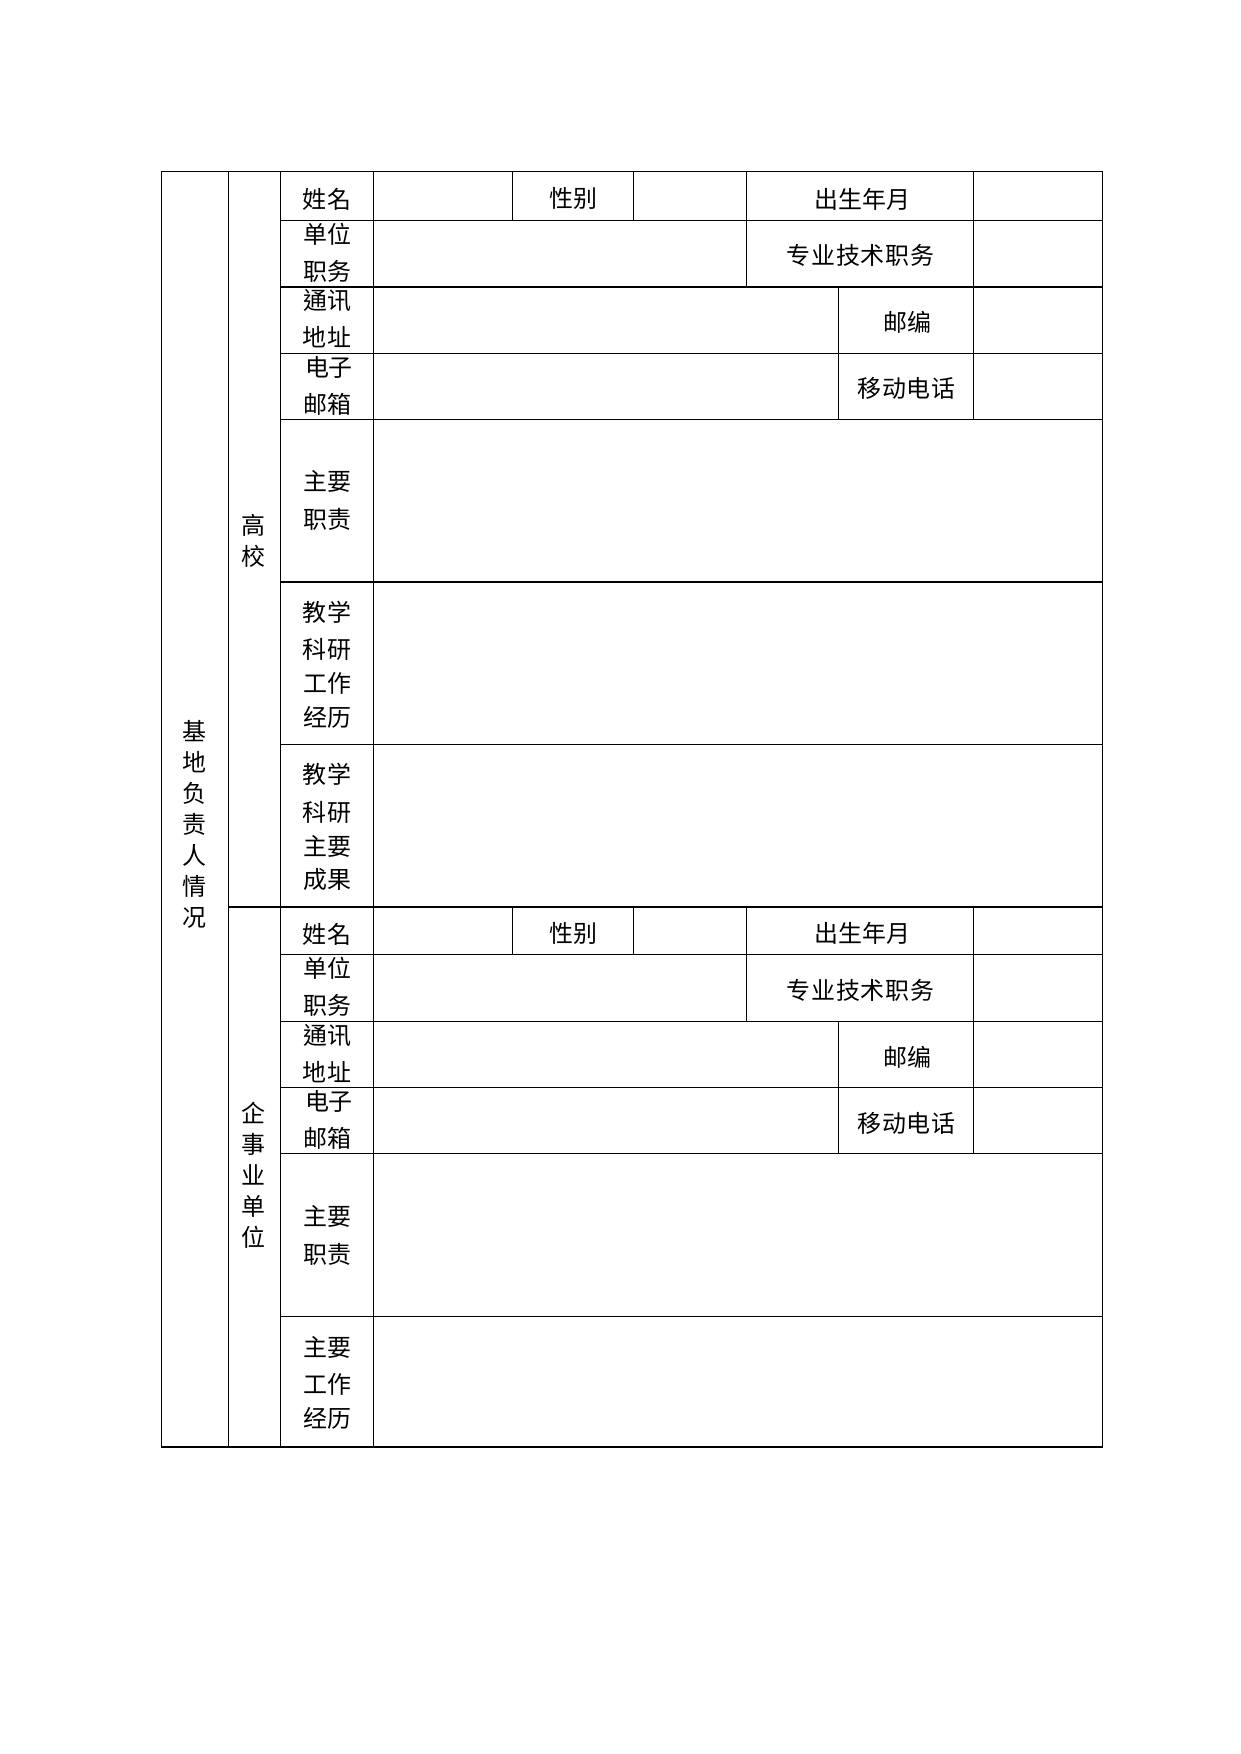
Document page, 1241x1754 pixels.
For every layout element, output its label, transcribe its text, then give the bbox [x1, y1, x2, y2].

table_cell [374, 745, 1102, 906]
table_cell 企 事 业 单 位 [229, 908, 280, 1446]
table_cell 主要 工作 经历 [281, 1317, 373, 1446]
table_header [974, 172, 1102, 220]
table_header 基 地 负 责 人 情 况 [162, 172, 228, 1446]
table_cell 邮编 [839, 288, 973, 353]
table_header 性别 [513, 172, 633, 220]
table_cell 专业技术职务 [747, 955, 973, 1021]
table_cell [374, 221, 746, 286]
table_cell 主要 职责 [281, 1154, 373, 1316]
table_cell [374, 288, 838, 353]
table_cell [374, 354, 838, 419]
table_cell [374, 1022, 838, 1087]
table_cell 移动电话 [839, 354, 973, 419]
table_cell 性别 [513, 908, 633, 954]
table_cell [974, 354, 1102, 419]
table_cell [974, 288, 1102, 353]
table_cell 主要 职责 [281, 420, 373, 581]
table_cell 教学 科研 主要 成果 [281, 745, 373, 906]
table_cell [634, 908, 746, 954]
table_header 高 校 [229, 172, 280, 906]
table_cell [374, 1088, 838, 1153]
table_cell [374, 583, 1102, 744]
table_cell [974, 1022, 1102, 1087]
table_cell [374, 1154, 1102, 1316]
table_cell 邮编 [839, 1022, 973, 1087]
table_header [374, 172, 512, 220]
table_cell 出生年月 [747, 908, 973, 954]
table_cell 教学 科研 工作 经历 [281, 583, 373, 744]
table_header [634, 172, 746, 220]
table_cell 电子 邮箱 [281, 354, 373, 419]
table_cell [974, 1088, 1102, 1153]
table_cell 电子 邮箱 [281, 1088, 373, 1153]
table_cell [374, 420, 1102, 581]
table_header 出生年月 [747, 172, 973, 220]
table_cell [374, 955, 746, 1021]
table_cell 单位 职务 [281, 955, 373, 1021]
table_cell [374, 1317, 1102, 1446]
table_cell 专业技术职务 [747, 221, 973, 286]
table_cell [374, 908, 512, 954]
table_cell 通讯 地址 [281, 288, 373, 353]
table_header 姓名 [281, 172, 373, 220]
table_cell 姓名 [281, 908, 373, 954]
table_cell [974, 221, 1102, 286]
table_cell 单位 职务 [281, 221, 373, 286]
table_cell 移动电话 [839, 1088, 973, 1153]
table_cell [974, 908, 1102, 954]
table_cell 通讯 地址 [281, 1022, 373, 1087]
table_cell [974, 955, 1102, 1021]
